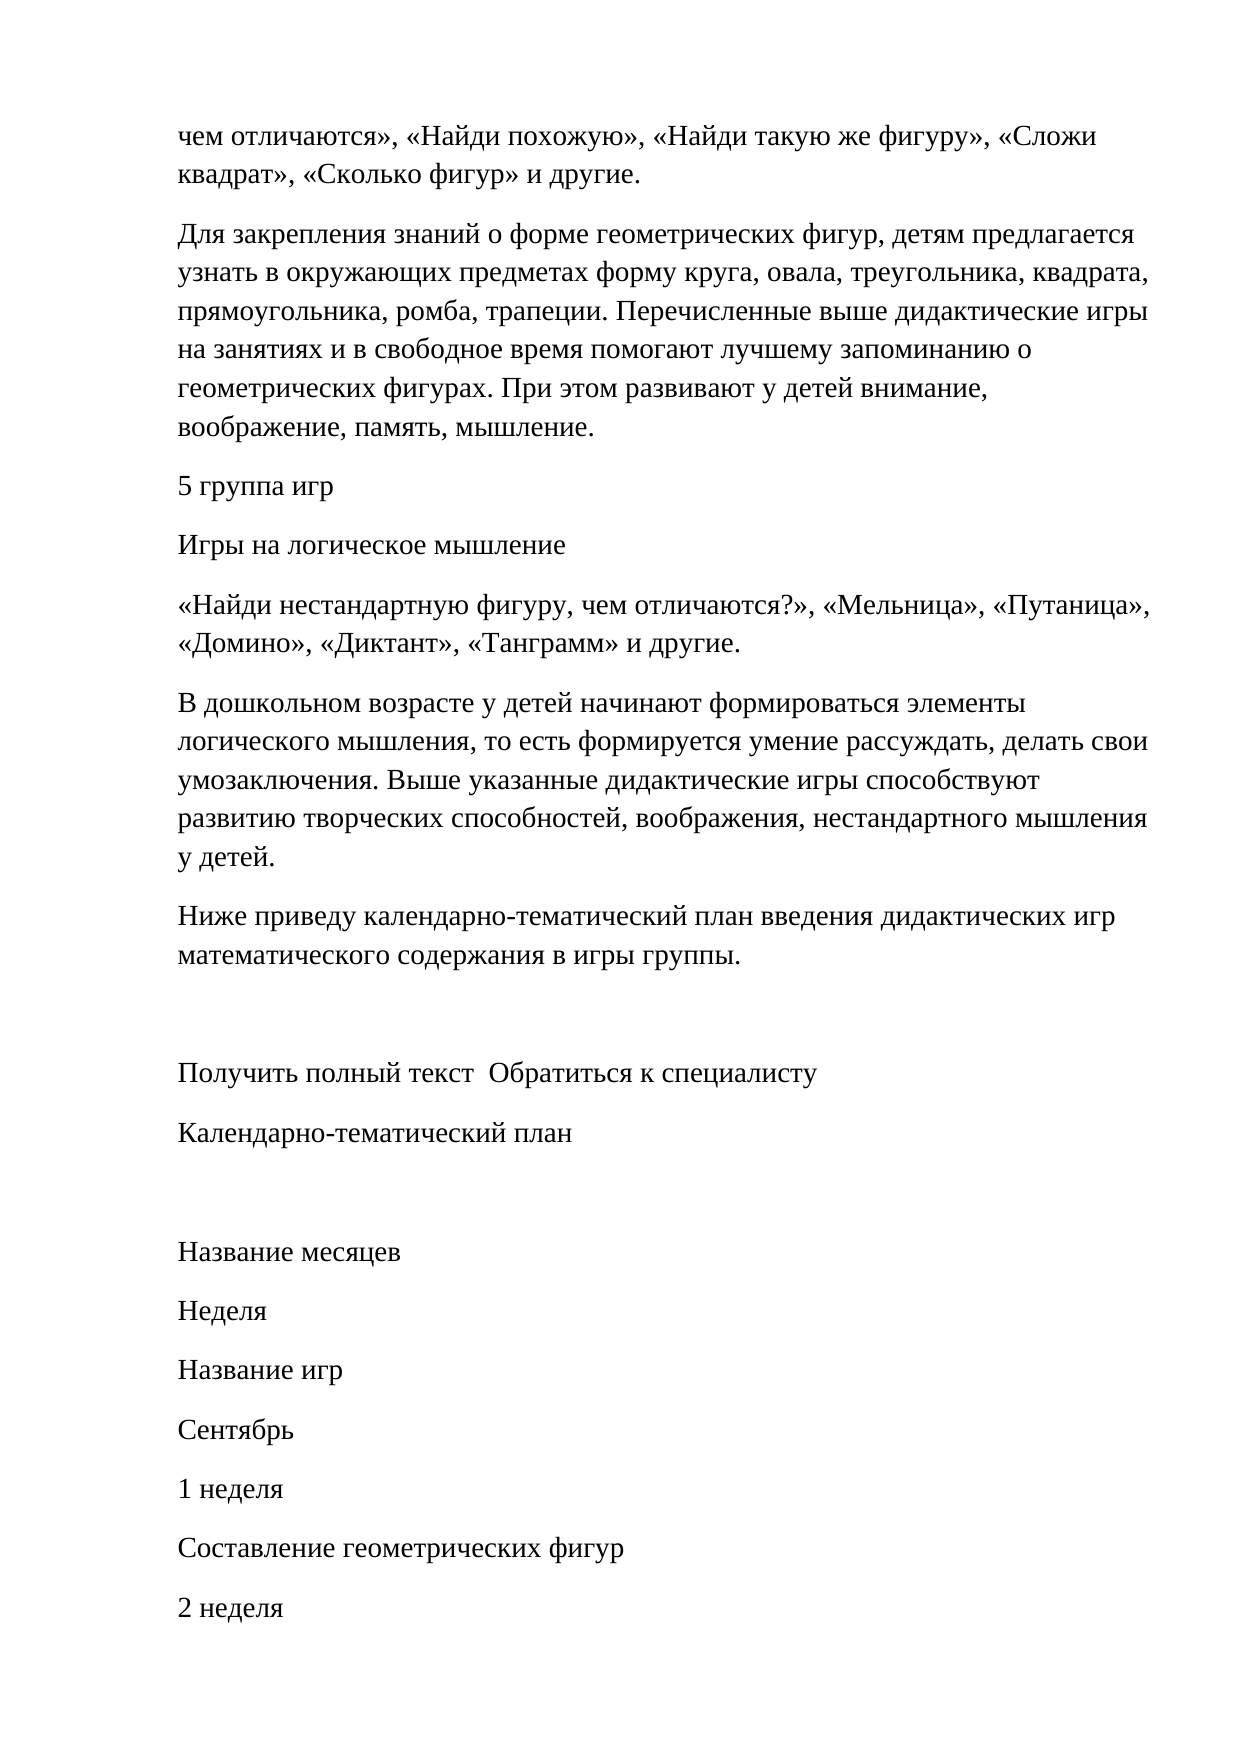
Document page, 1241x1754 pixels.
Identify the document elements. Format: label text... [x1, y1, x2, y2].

text Для закрепления знаний о форме геометрических фигур, детям предлагается узнать в окружающих предметах форму круга, овала, треугольника, квадрата, прямоугольника, ромба, трапеции. Перечисленные выше дидактические игры на занятиях и в свободное время помогают лучшему запоминанию о геометрических фигурах. При этом развивают у детей внимание, воображение, память, мышление. [177, 216, 1152, 442]
text 5 группа игр [177, 468, 1152, 502]
text Неделя [177, 1293, 1152, 1327]
text В дошкольном возрасте у детей начинают формироваться элементы логического мышления, то есть формируется умение рассуждать, делать свои умозаключения. Выше указанные дидактические игры способствуют развитию творческих способностей, воображения, нестандартного мышления у детей. [177, 685, 1152, 872]
text Получить полный текст Обратиться к специалисту [177, 1056, 1152, 1089]
text «Найди нестандартную фигуру, чем отличаются?», «Мельница», «Путаница», «Домино», «Диктант», «Танграмм» и другие. [177, 587, 1152, 659]
text Сентябрь [177, 1412, 1152, 1445]
text Игры на логическое мышление [177, 527, 1152, 561]
text 2 неделя [177, 1590, 1152, 1623]
text Название игр [177, 1352, 1152, 1386]
text Ниже приведу календарно-тематический план введения дидактических игр математического содержания в игры группы. [177, 898, 1152, 970]
text Составление геометрических фигур [177, 1531, 1152, 1564]
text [177, 118, 1152, 190]
text 1 неделя [177, 1471, 1152, 1505]
text Название месяцев [177, 1234, 1152, 1267]
text Календарно-тематический план [177, 1115, 1152, 1148]
